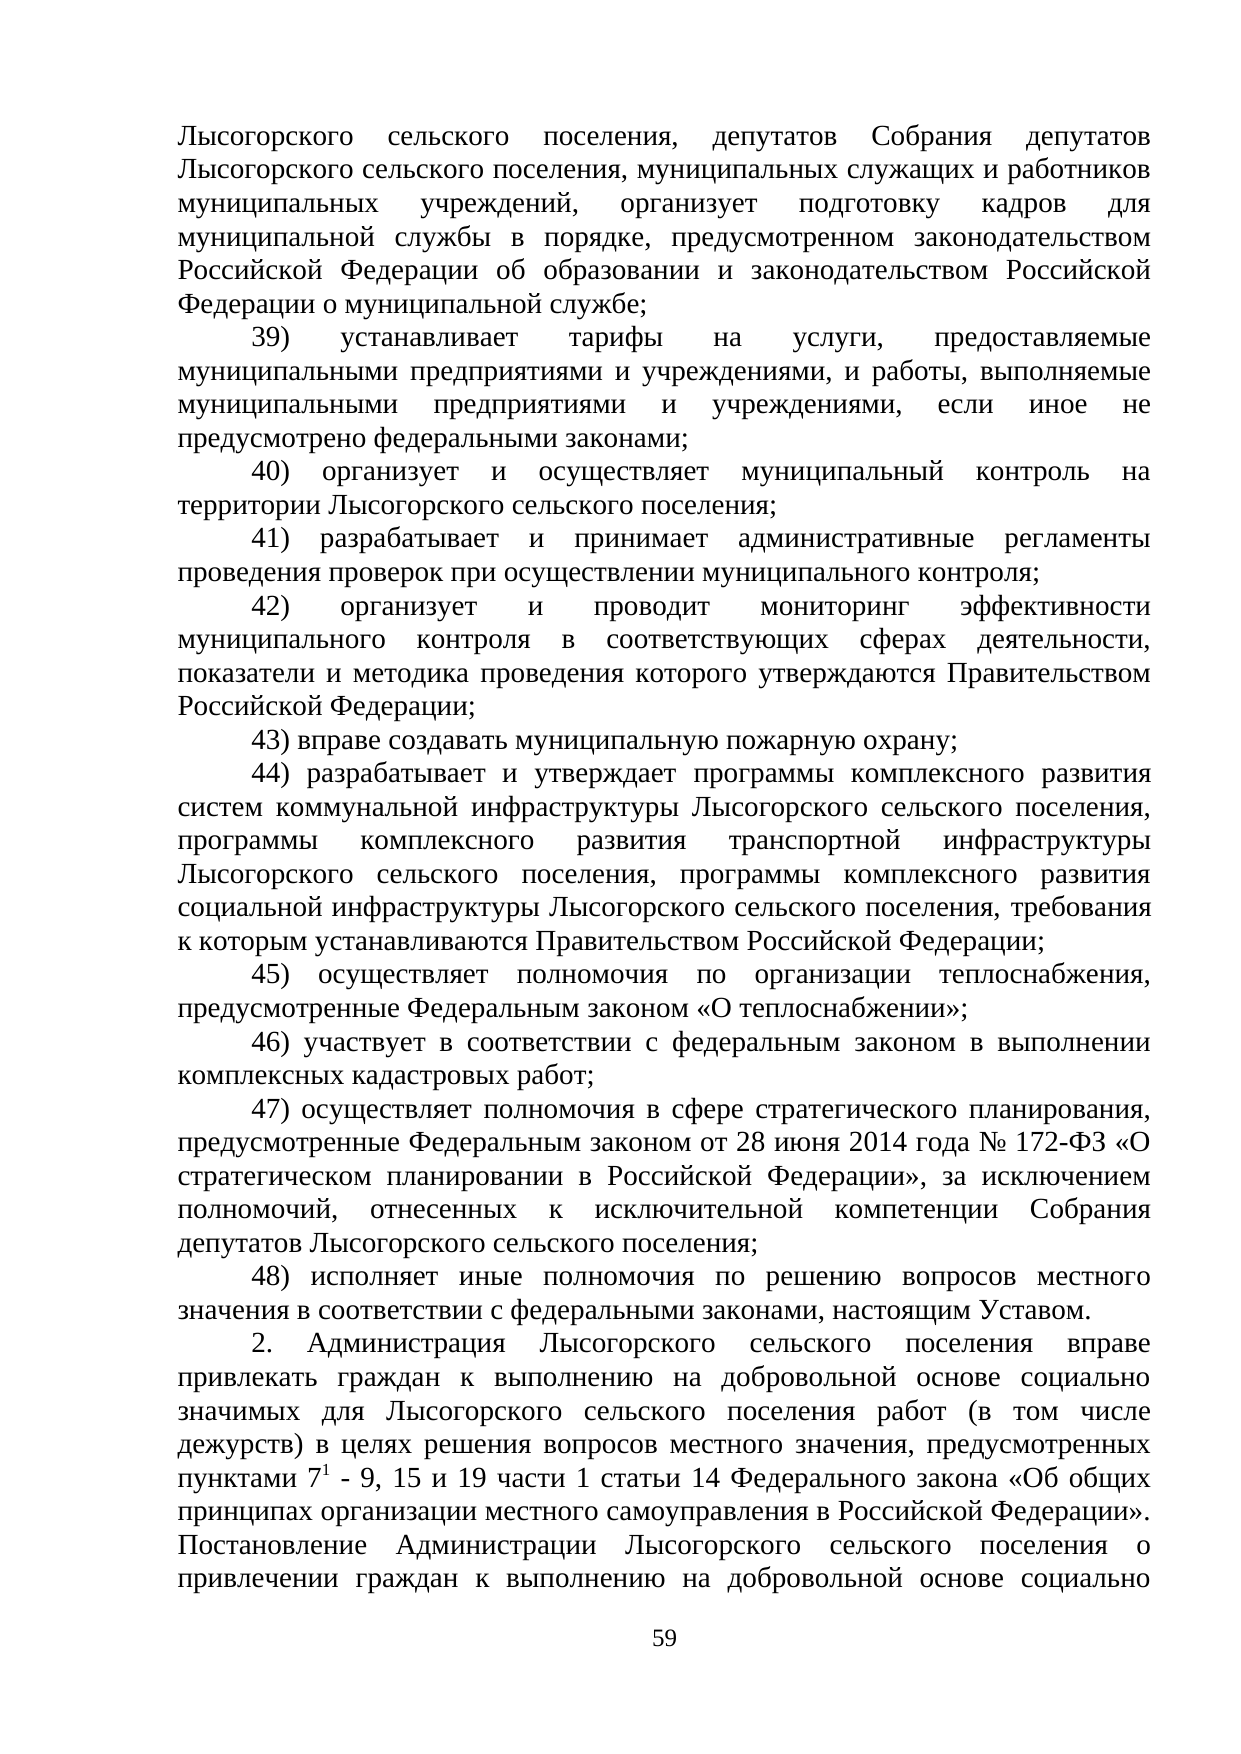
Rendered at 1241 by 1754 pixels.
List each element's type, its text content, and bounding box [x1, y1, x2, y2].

text 45) осуществляет полномочия по организации теплоснабжения, предусмотренные Федеральным законом «О теплоснабжении»; [177, 957, 1152, 1024]
text 46) участвует в соответствии с федеральным законом в выполнении комплексных кадастровых работ; [177, 1024, 1152, 1091]
text 41) разрабатывает и принимает административные регламенты проведения проверок при осуществлении муниципального контроля; [177, 521, 1152, 588]
text 43) вправе создавать муниципальную пожарную охрану; [177, 722, 1152, 755]
text 44) разрабатывает и утверждает программы комплексного развития систем коммунальной инфраструктуры Лысогорского сельского поселения, программы комплексного развития транспортной инфраструктуры Лысогорского сельского поселения, программы комплексного развития социальной инфраструктуры Лысогорского сельского поселения, требования к которым устанавливаются Правительством Российской Федерации; [177, 755, 1152, 957]
text 39) устанавливает тарифы на услуги, предоставляемые муниципальными предприятиями и учреждениями, и работы, выполняемые муниципальными предприятиями и учреждениями, если иное не предусмотрено федеральными законами; [177, 319, 1152, 453]
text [177, 1326, 1152, 1594]
text 42) организует и проводит мониторинг эффективности муниципального контроля в соответствующих сферах деятельности, показатели и методика проведения которого утверждаются Правительством Российской Федерации; [177, 588, 1152, 722]
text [177, 118, 1152, 319]
text 48) исполняет иные полномочия по решению вопросов местного значения в соответствии с федеральными законами, настоящим Уставом. [177, 1258, 1152, 1326]
text 40) организует и осуществляет муниципальный контроль на территории Лысогорского сельского поселения; [177, 453, 1152, 521]
text 47) осуществляет полномочия в сфере стратегического планирования, предусмотренные Федеральным законом от 28 июня 2014 года № 172-ФЗ «О стратегическом планировании в Российской Федерации», за исключением полномочий, отнесенных к исключительной компетенции Собрания депутатов Лысогорского сельского поселения; [177, 1091, 1152, 1258]
